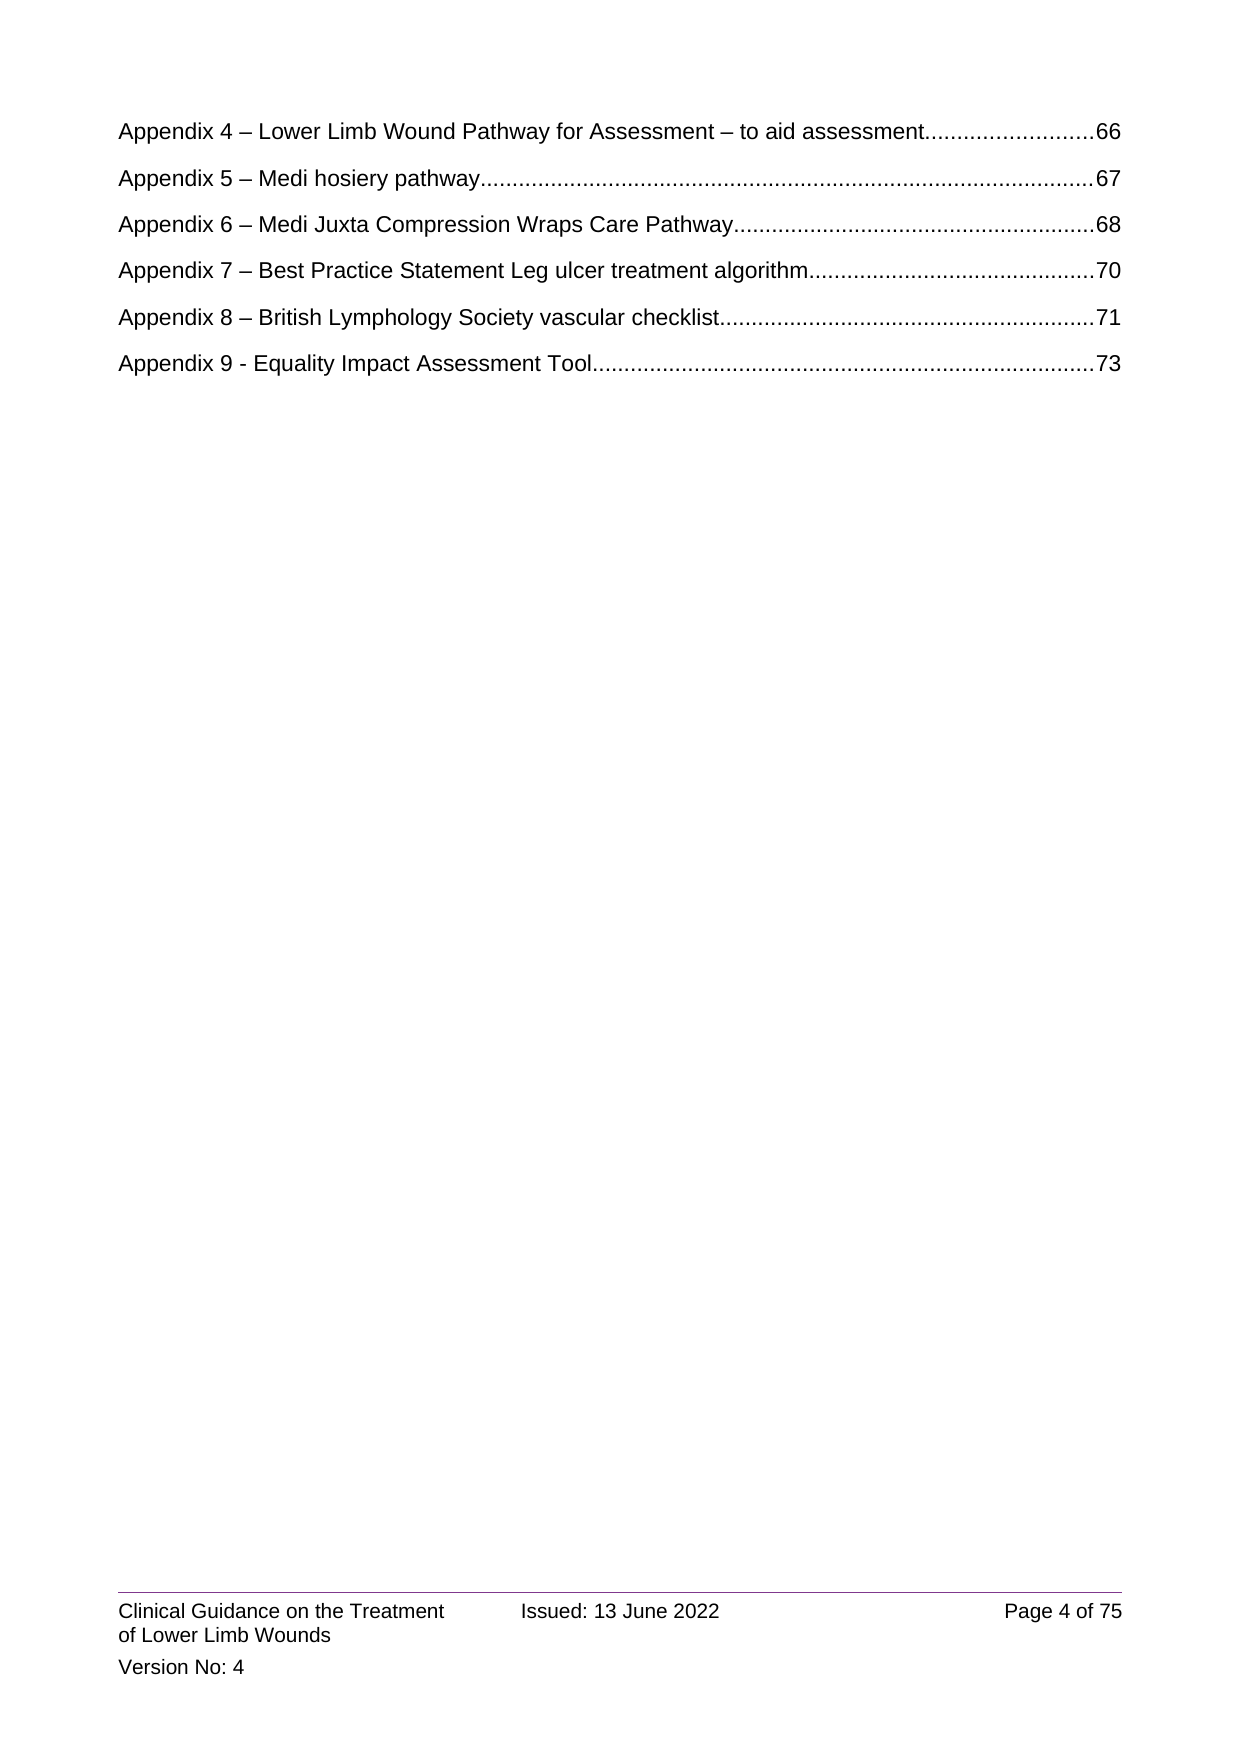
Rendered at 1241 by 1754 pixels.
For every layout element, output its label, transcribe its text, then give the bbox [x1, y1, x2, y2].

text Appendix 9 - Equality Impact Assessment Tool 73 [118, 350, 1122, 376]
text Appendix 7 – Best Practice Statement Leg ulcer treatment algorithm 70 [118, 257, 1122, 283]
text Appendix 4 – Lower Limb Wound Pathway for Assessment – to aid assessment. 66 [118, 118, 1122, 144]
text Appendix 5 – Medi hosiery pathway 67 [118, 164, 1122, 191]
text Appendix 8 – British Lymphology Society vascular checklist 71 [118, 303, 1122, 330]
text Appendix 6 – Medi Juxta Compression Wraps Care Pathway 68 [118, 211, 1122, 237]
